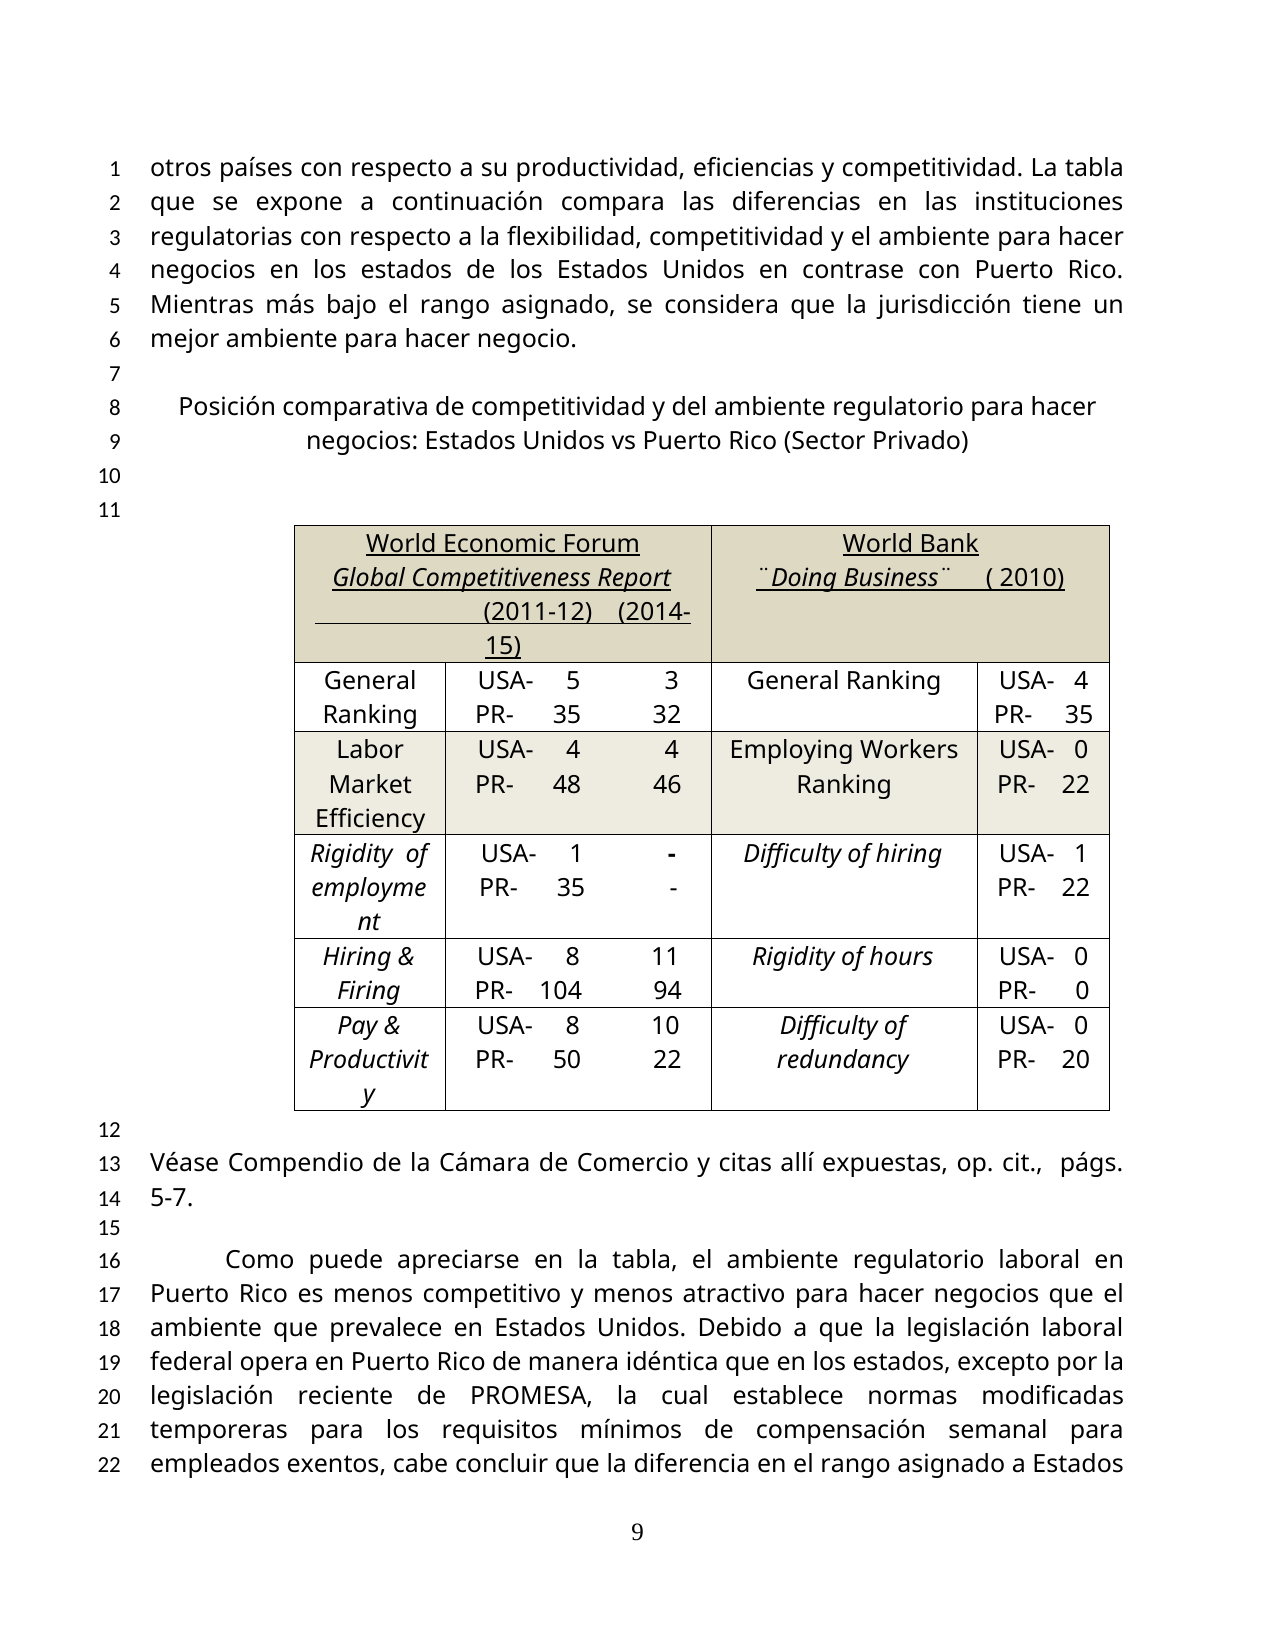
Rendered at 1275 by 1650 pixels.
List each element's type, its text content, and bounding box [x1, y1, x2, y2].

table_cell Rigidity of hours [712, 939, 977, 1007]
text Véase Compendio de la Cámara de Comercio y citas allí expuestas, op. cit., págs. 5-7. [150, 1145, 1125, 1213]
table_cell USA- 4 PR- 35 [978, 663, 1109, 731]
table_cell USA- 8 11 PR- 104 94 [446, 939, 711, 1007]
table_cell Rigidity of employment [295, 835, 445, 938]
text Posición comparativa de competitividad y del ambiente regulatorio para hacer negocios: Estados Unidos vs Puerto Rico (Sector Privado) [150, 388, 1125, 457]
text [150, 1241, 1125, 1480]
table_cell USA- 4 4 PR- 48 46 [446, 732, 711, 834]
table_cell USA- 5 3 PR- 35 32 [446, 663, 711, 731]
table_cell USA- 8 10 PR- 50 22 [446, 1008, 711, 1110]
table_cell USA- 0 PR- 20 [978, 1008, 1109, 1110]
table_cell General Ranking [712, 663, 977, 731]
table_cell USA- 0 PR- 0 [978, 939, 1109, 1007]
table_cell Employing Workers Ranking [712, 732, 977, 834]
table_cell USA- 1 PR- 22 [978, 835, 1109, 938]
table_cell Pay & Productivity [295, 1008, 445, 1110]
table_cell Difficulty of hiring [712, 835, 977, 938]
table_cell General Ranking [295, 663, 445, 731]
table_cell USA- 1 - PR- 35 - [446, 835, 711, 938]
table_cell Labor Market Efficiency [295, 732, 445, 834]
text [150, 150, 1125, 354]
table_cell Difficulty of redundancy [712, 1008, 977, 1110]
table_cell Hiring & Firing [295, 939, 445, 1007]
table_cell USA- 0 PR- 22 [978, 732, 1109, 834]
table_header World Economic Forum Global Competitiveness Report (2011-12) (2014-15) [295, 526, 711, 662]
table_header World Bank ¨Doing Business¨ ( 2010) [712, 526, 1109, 662]
